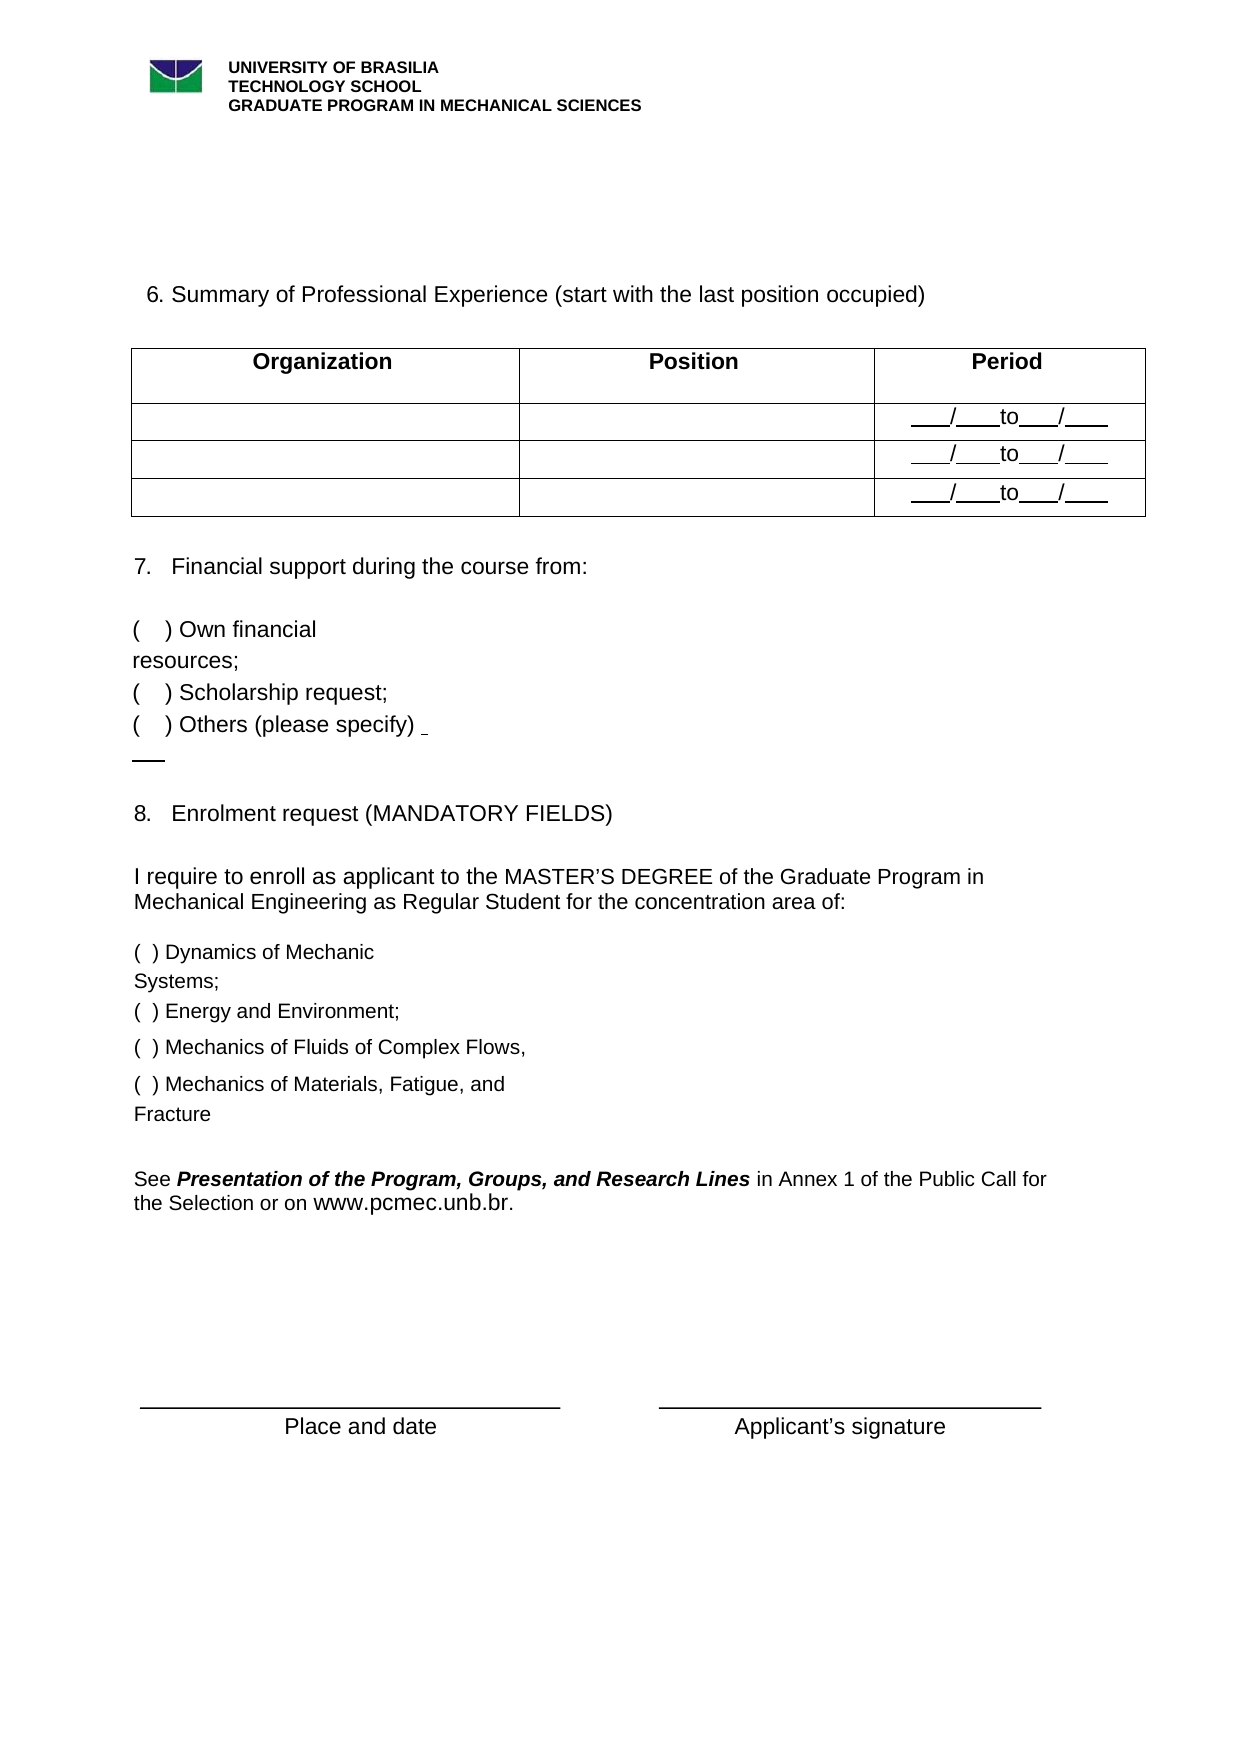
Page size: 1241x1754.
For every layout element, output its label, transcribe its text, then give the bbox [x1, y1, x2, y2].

list Financial support during the course from: [134, 553, 1065, 579]
table_cell [520, 404, 874, 440]
table_cell / to / [875, 479, 1145, 516]
table_cell [520, 441, 874, 478]
table_cell / to / [875, 441, 1145, 478]
text See Presentation of the Program, Groups, and Research Lines in Annex 1 of the Public Call for the Selection or on www.pcmec.unb.br. [134, 1168, 1065, 1215]
table_header Period [875, 349, 1145, 402]
table_cell [132, 441, 519, 478]
picture [149, 57, 203, 94]
text ( ) Others (please specify) [132, 711, 1065, 764]
table_cell [132, 479, 519, 516]
text ( ) Dynamics of Mechanic Systems; [134, 939, 406, 993]
table_header Organization [132, 349, 519, 402]
text ( ) Scholarship request; [132, 679, 409, 706]
table_cell [520, 479, 874, 516]
text ( ) Mechanics of Fluids of Complex Flows, [134, 1035, 563, 1059]
text I require to enroll as applicant to the MASTER’S DEGREE of the Graduate Program in Mechanical Engineering as Regular Student for the concentration area of: [134, 864, 1065, 914]
list Enrolment request (MANDATORY FIELDS) [134, 800, 1065, 826]
text ( ) Mechanics of Materials, Fatigue, and Fracture [134, 1071, 563, 1125]
table_cell / to / [875, 404, 1145, 440]
text ( ) Energy and Environment; [134, 999, 406, 1023]
table_header Position [520, 349, 874, 402]
list Summary of Professional Experience (start with the last position occupied) [146, 281, 1065, 308]
text ( ) Own financial resources; [132, 616, 409, 674]
text Place and date Applicant’s signature [284, 1406, 1065, 1439]
table_cell [132, 404, 519, 440]
